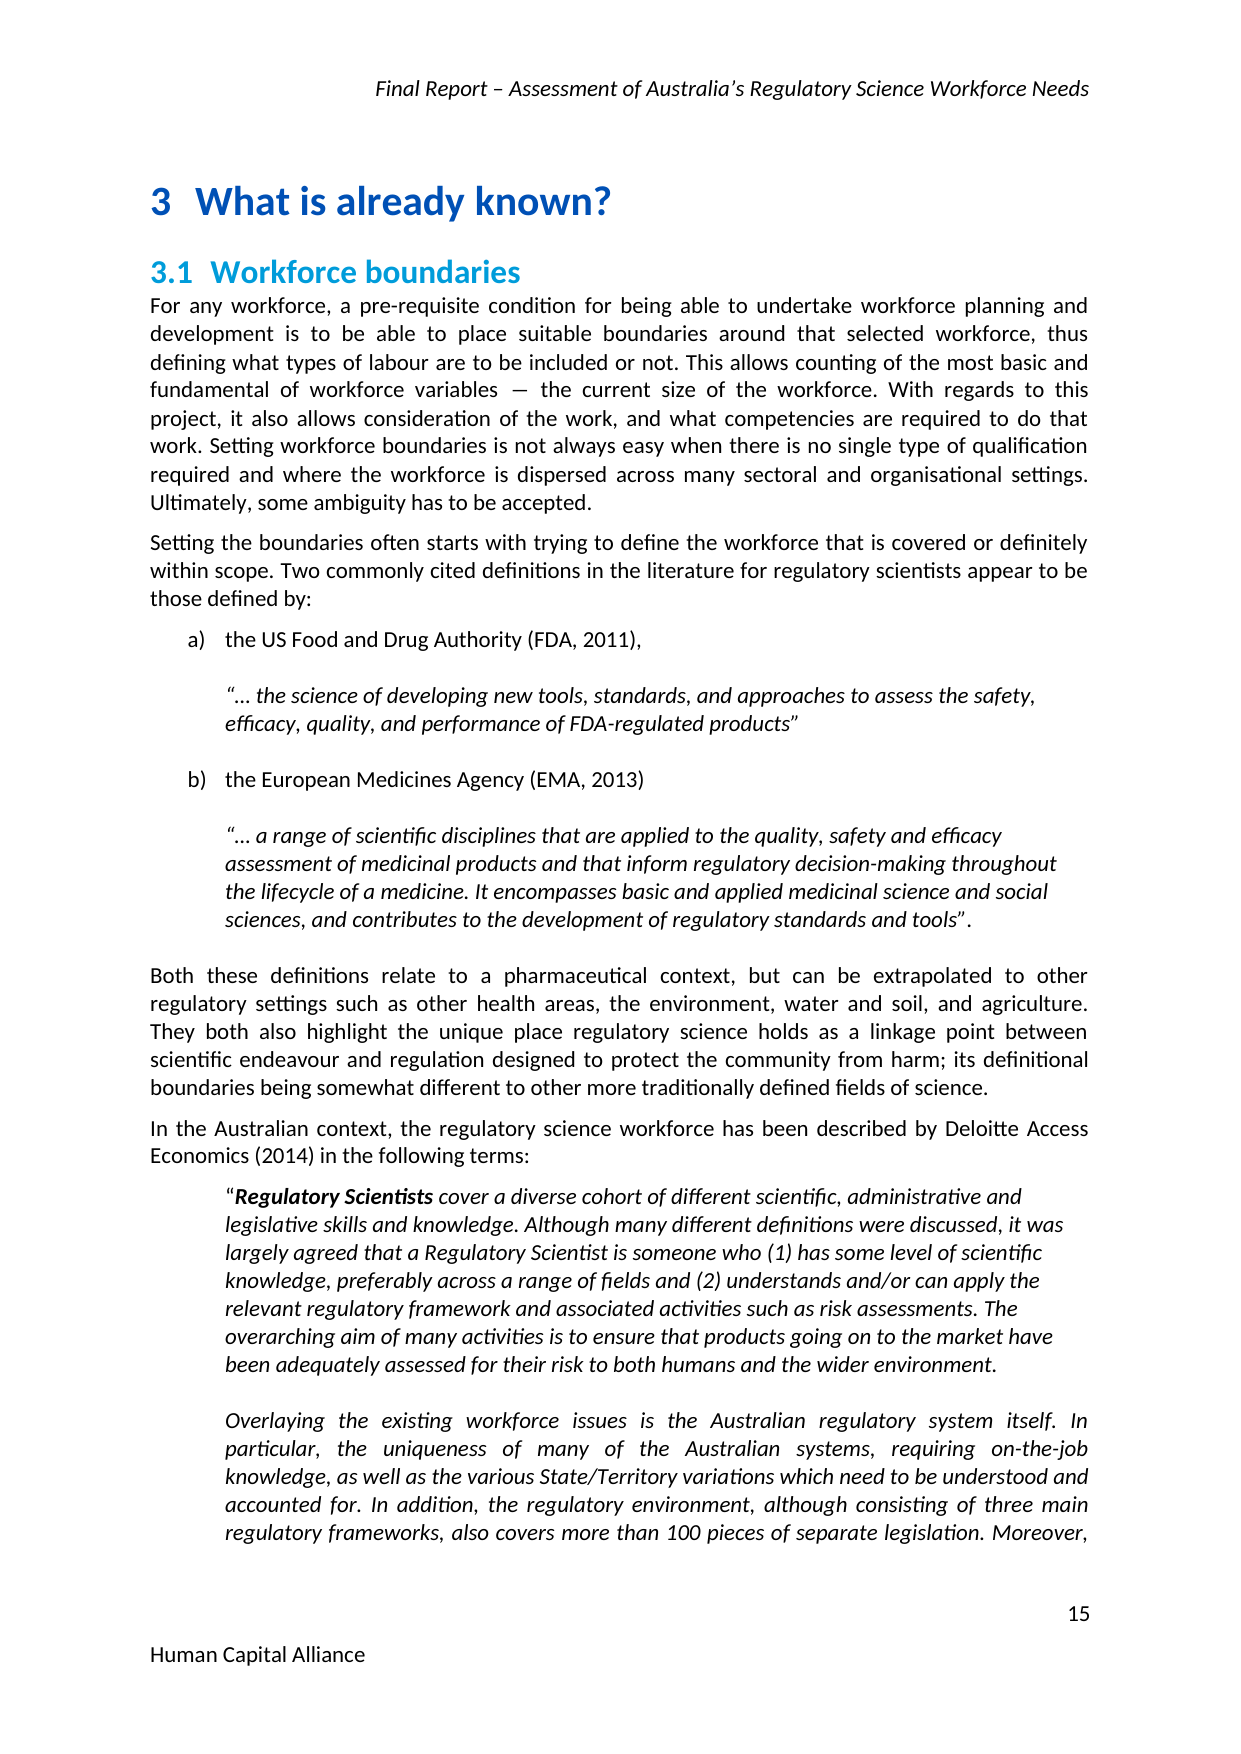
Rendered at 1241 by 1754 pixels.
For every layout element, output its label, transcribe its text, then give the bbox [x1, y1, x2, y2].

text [225, 1406, 1090, 1546]
text For any workforce, a pre-requisite condition for being able to undertake workforce planning and development is to be able to place suitable boundaries around that selected workforce, thus defining what types of labour are to be included or not. This allows counting of the most basic and fundamental of workforce variables ― the current size of the workforce. With regards to this project, it also allows consideration of the work, and what competencies are required to do that work. Setting workforce boundaries is not always easy when there is no single type of qualification required and where the workforce is dispersed across many sectoral and organisational settings. Ultimately, some ambiguity has to be accepted. [150, 292, 1090, 516]
subtitle What is already known? [150, 175, 1090, 226]
text In the Australian context, the regulatory science workforce has been described by Deloitte Access Economics (2014) in the following terms: [150, 1114, 1090, 1170]
text “… the science of developing new tools, standards, and approaches to assess the safety, efficacy, quality, and performance of FDA-regulated products” [225, 681, 1090, 737]
list the US Food and Drug Authority (FDA, 2011), [187, 625, 1090, 653]
subtitle Workforce boundaries [150, 251, 1090, 292]
list the European Medicines Agency (EMA, 2013) [187, 765, 1090, 793]
text “Regulatory Scientists cover a diverse cohort of different scientific, administrative and legislative skills and knowledge. Although many different definitions were discussed, it was largely agreed that a Regulatory Scientist is someone who (1) has some level of scientific knowledge, preferably across a range of fields and (2) understands and/or can apply the relevant regulatory framework and associated activities such as risk assessments. The overarching aim of many activities is to ensure that products going on to the market have been adequately assessed for their risk to both humans and the wider environment. [225, 1182, 1090, 1378]
text Both these definitions relate to a pharmaceutical context, but can be extrapolated to other regulatory settings such as other health areas, the environment, water and soil, and agriculture. They both also highlight the unique place regulatory science holds as a linkage point between scientific endeavour and regulation designed to protect the community from harm; its definitional boundaries being somewhat different to other more traditionally defined fields of science. [150, 961, 1090, 1101]
text Setting the boundaries often starts with trying to define the workforce that is covered or definitely within scope. Two commonly cited definitions in the literature for regulatory scientists appear to be those defined by: [150, 528, 1090, 612]
text “… a range of scientific disciplines that are applied to the quality, safety and efficacy assessment of medicinal products and that inform regulatory decision-making throughout the lifecycle of a medicine. It encompasses basic and applied medicinal science and social sciences, and contributes to the development of regulatory standards and tools”. [225, 821, 1090, 933]
